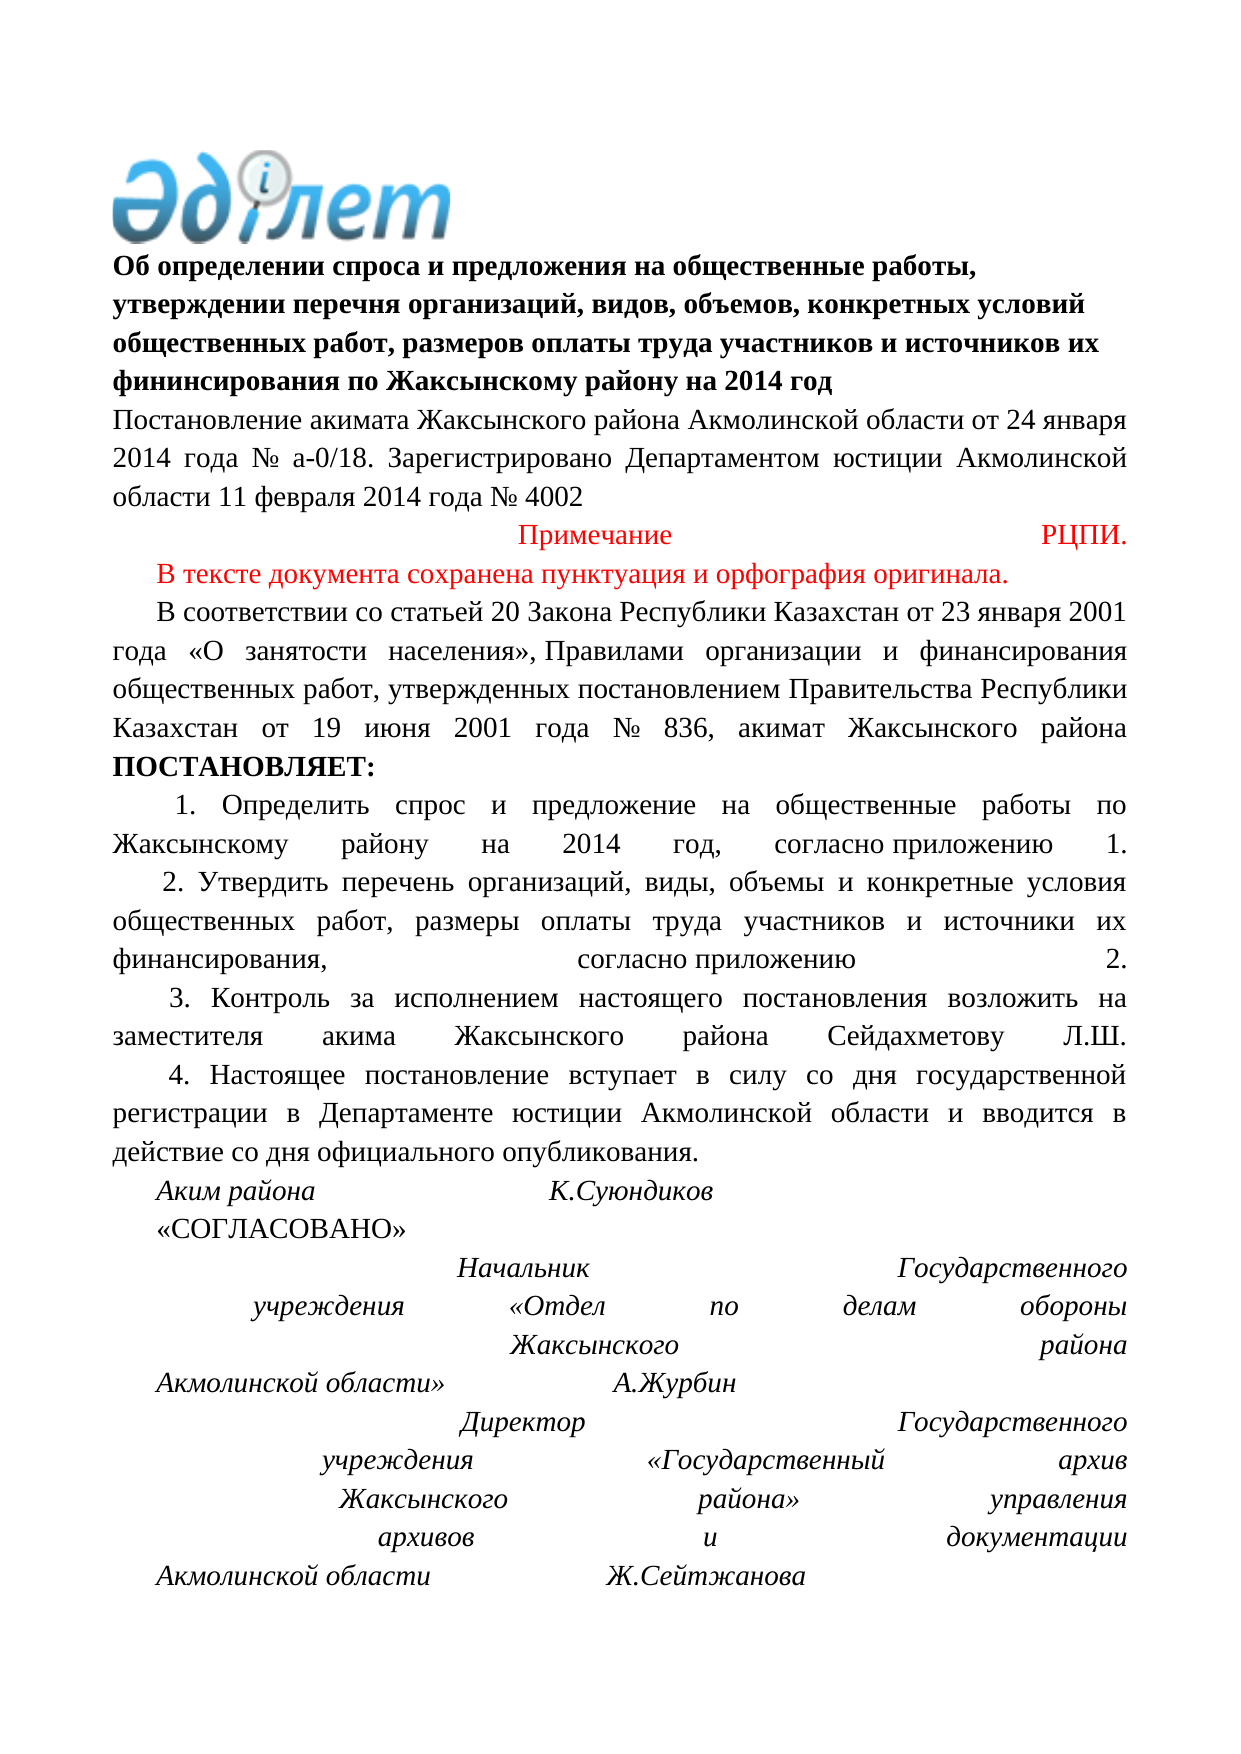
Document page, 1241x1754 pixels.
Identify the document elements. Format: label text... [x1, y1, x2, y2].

text Аким района К.Суюндиков [112, 1173, 1128, 1206]
text Примечание РЦПИ. В тексте документа сохранена пунктуация и орфография оригинала. [112, 517, 1128, 589]
text Директор Государственного учреждения «Государственный архив Жаксынского района» управления архивов и документации Акмолинской области Ж.Сейтжанова [112, 1404, 1128, 1592]
text Начальник Государственного учреждения «Отдел по делам обороны Жаксынского района Акмолинской области» А.Журбин [112, 1250, 1128, 1399]
picture [112, 150, 451, 244]
text Об определении спроса и предложения на общественные работы, утверждении перечня организаций, видов, объемов, конкретных условий общественных работ, размеров оплаты труда участников и источников их фининсирования по Жаксынскому району на 2014 год [112, 248, 1128, 397]
text «СОГЛАСОВАНО» [112, 1211, 1128, 1245]
text Постановление акимата Жаксынского района Акмолинской области от 24 января 2014 года № а-0/18. Зарегистрировано Департаментом юстиции Акмолинской области 11 февраля 2014 года № 4002 [112, 402, 1128, 512]
text В соответствии со статьей 20 Закона Республики Казахстан от 23 января 2001 года «О занятости населения», Правилами организации и финансирования общественных работ, утвержденных постановлением Правительства Республики Казахстан от 19 июня 2001 года № 836, акимат Жаксынского района ПОСТАНОВЛЯЕТ: 1. Определить спрос и предложение на общественные работы по Жаксынскому району на 2014 год, согласно приложению 1. 2. Утвердить перечень организаций, виды, объемы и конкретные условия общественных работ, размеры оплаты труда участников и источники их финансирования, согласно приложению 2. 3. Контроль за исполнением настоящего постановления возложить на заместителя акима Жаксынского района Сейдахметову Л.Ш. 4. Настоящее постановление вступает в силу со дня государственной регистрации в Департаменте юстиции Акмолинской области и вводится в действие со дня официального опубликования. [112, 594, 1128, 1168]
